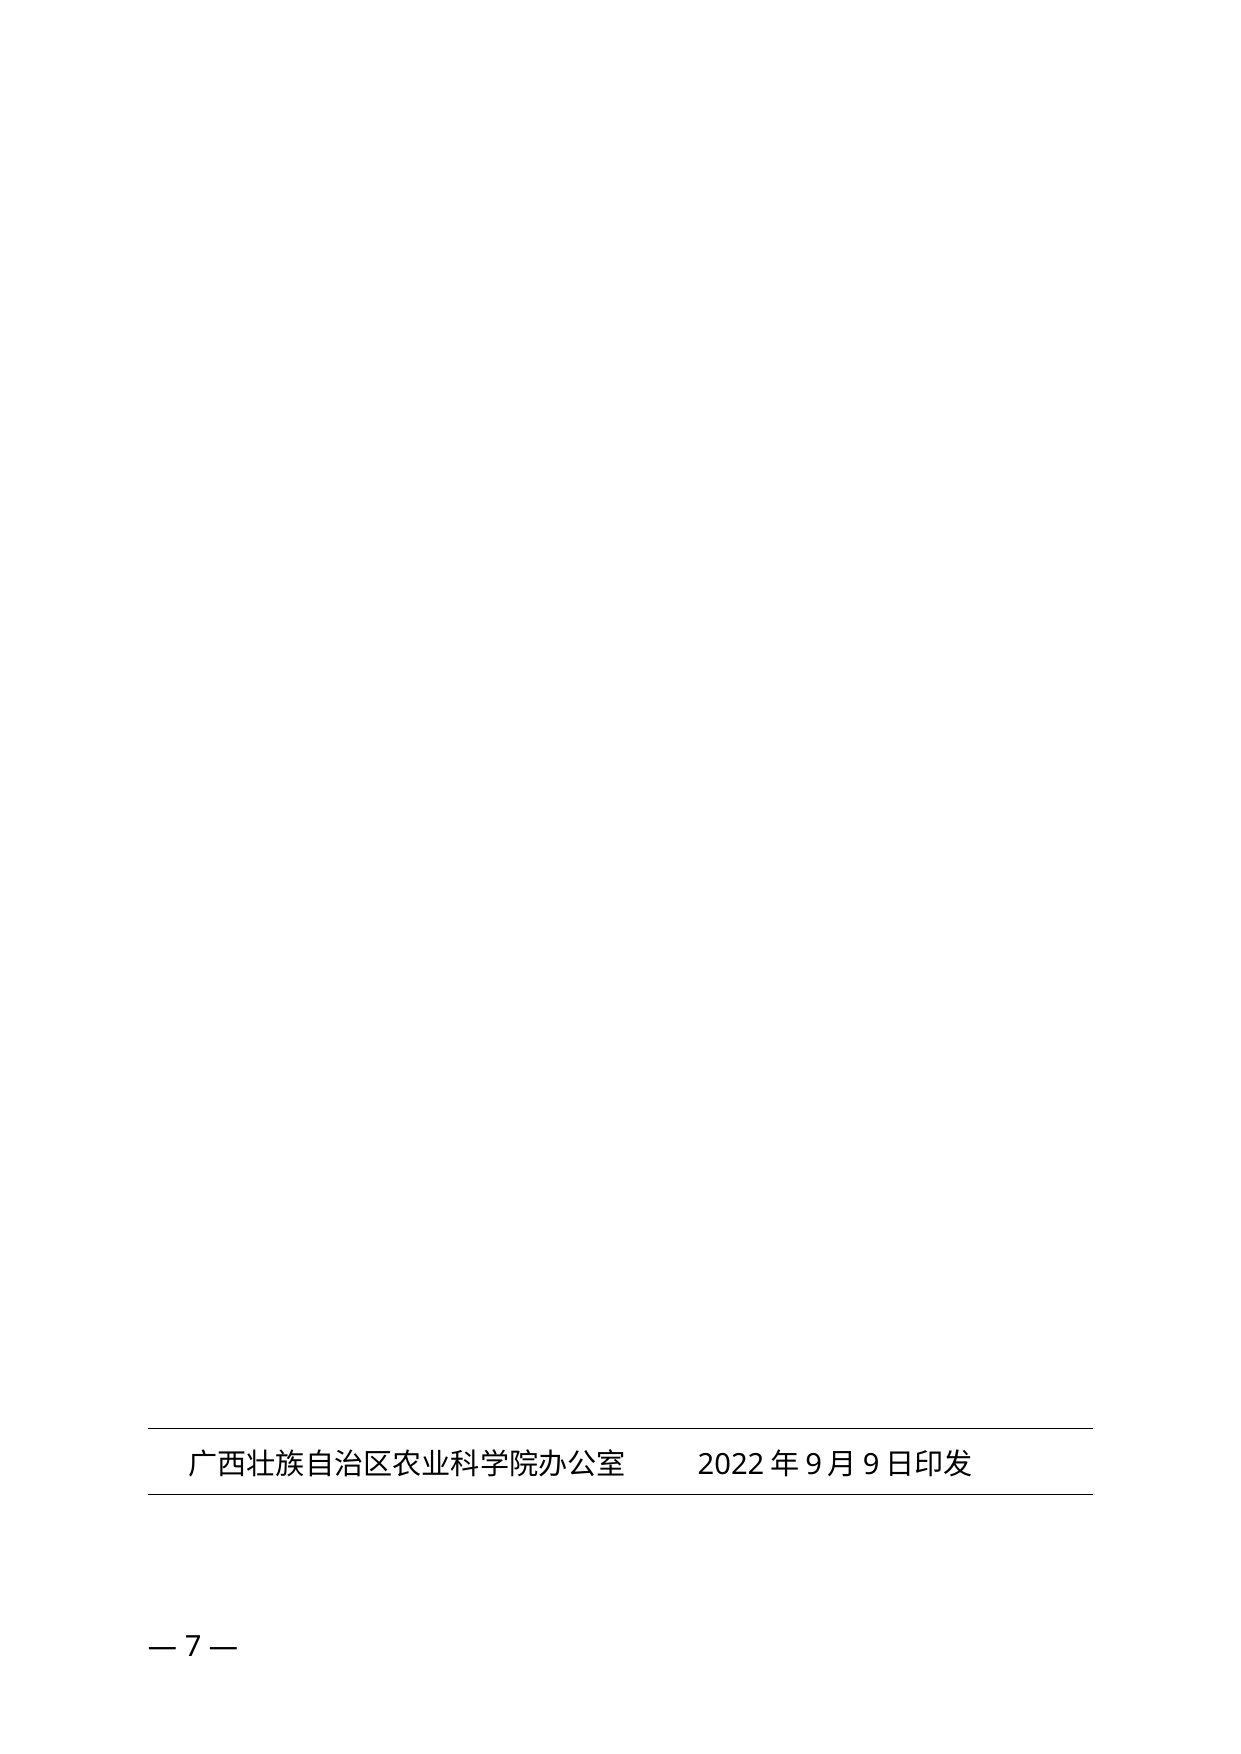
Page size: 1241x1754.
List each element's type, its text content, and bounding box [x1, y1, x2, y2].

table_header 广西壮族自治区农业科学院办公室 2022年9月9日印发 [148, 1429, 1092, 1494]
